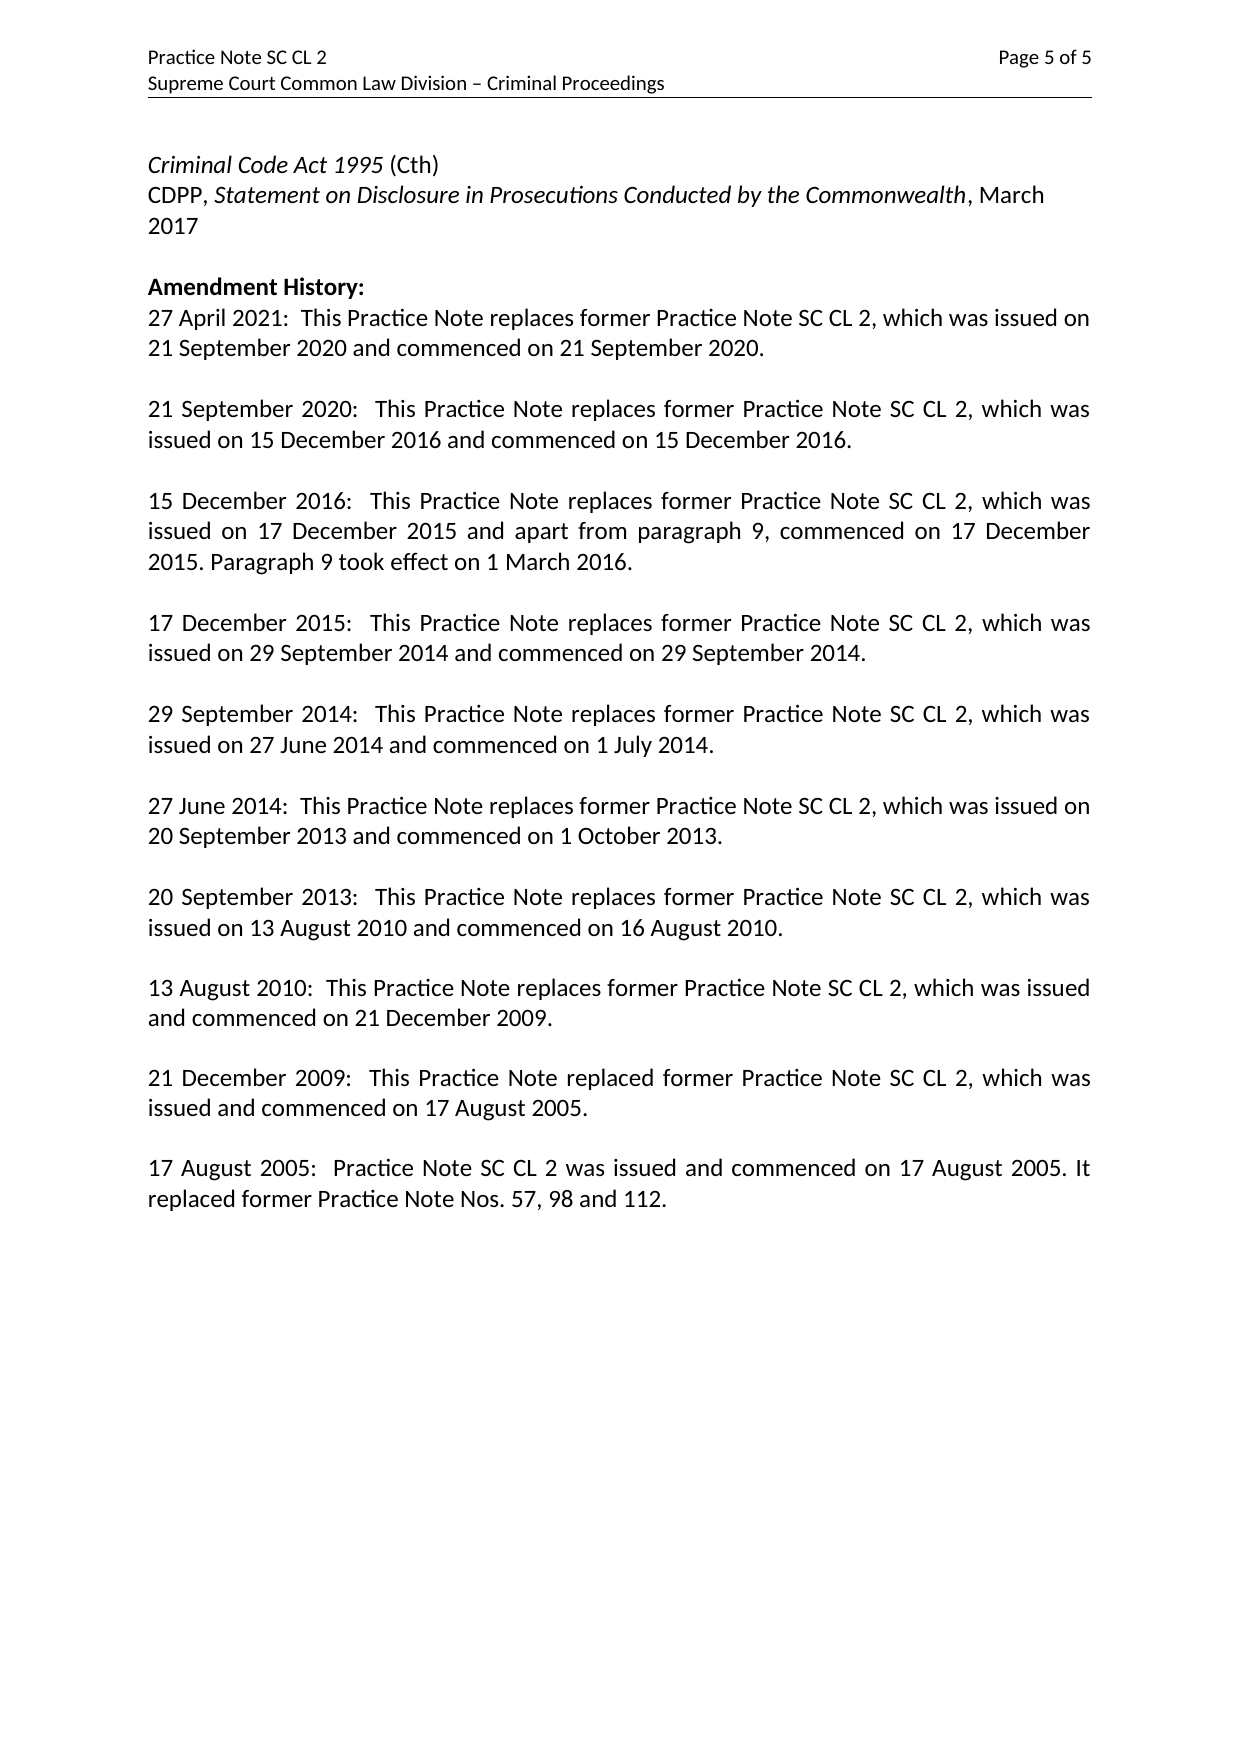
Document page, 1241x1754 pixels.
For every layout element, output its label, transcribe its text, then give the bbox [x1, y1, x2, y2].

text 21 December 2009: This Practice Note replaced former Practice Note SC CL 2, which was issued and commenced on 17 August 2005. [148, 1062, 1092, 1123]
text Criminal Code Act 1995 (Cth) [148, 149, 1092, 179]
text 27 June 2014: This Practice Note replaces former Practice Note SC CL 2, which was issued on 20 September 2013 and commenced on 1 October 2013. [148, 790, 1092, 851]
text 20 September 2013: This Practice Note replaces former Practice Note SC CL 2, which was issued on 13 August 2010 and commenced on 16 August 2010. [148, 882, 1092, 943]
text 21 September 2020: This Practice Note replaces former Practice Note SC CL 2, which was issued on 15 December 2016 and commenced on 15 December 2016. [148, 393, 1092, 454]
text 17 August 2005: Practice Note SC CL 2 was issued and commenced on 17 August 2005. It replaced former Practice Note Nos. 57, 98 and 112. [148, 1152, 1092, 1213]
text 27 April 2021: This Practice Note replaces former Practice Note SC CL 2, which was issued on 21 September 2020 and commenced on 21 September 2020. [148, 302, 1092, 363]
text 15 December 2016: This Practice Note replaces former Practice Note SC CL 2, which was issued on 17 December 2015 and apart from paragraph 9, commenced on 17 December 2015. Paragraph 9 took effect on 1 March 2016. [148, 485, 1092, 576]
text Amendment History: [148, 271, 1092, 302]
text 13 August 2010: This Practice Note replaces former Practice Note SC CL 2, which was issued and commenced on 21 December 2009. [148, 972, 1092, 1033]
text 17 December 2015: This Practice Note replaces former Practice Note SC CL 2, which was issued on 29 September 2014 and commenced on 29 September 2014. [148, 607, 1092, 668]
text CDPP, Statement on Disclosure in Prosecutions Conducted by the Commonwealth, March 2017 [148, 179, 1092, 241]
text 29 September 2014: This Practice Note replaces former Practice Note SC CL 2, which was issued on 27 June 2014 and commenced on 1 July 2014. [148, 698, 1092, 759]
